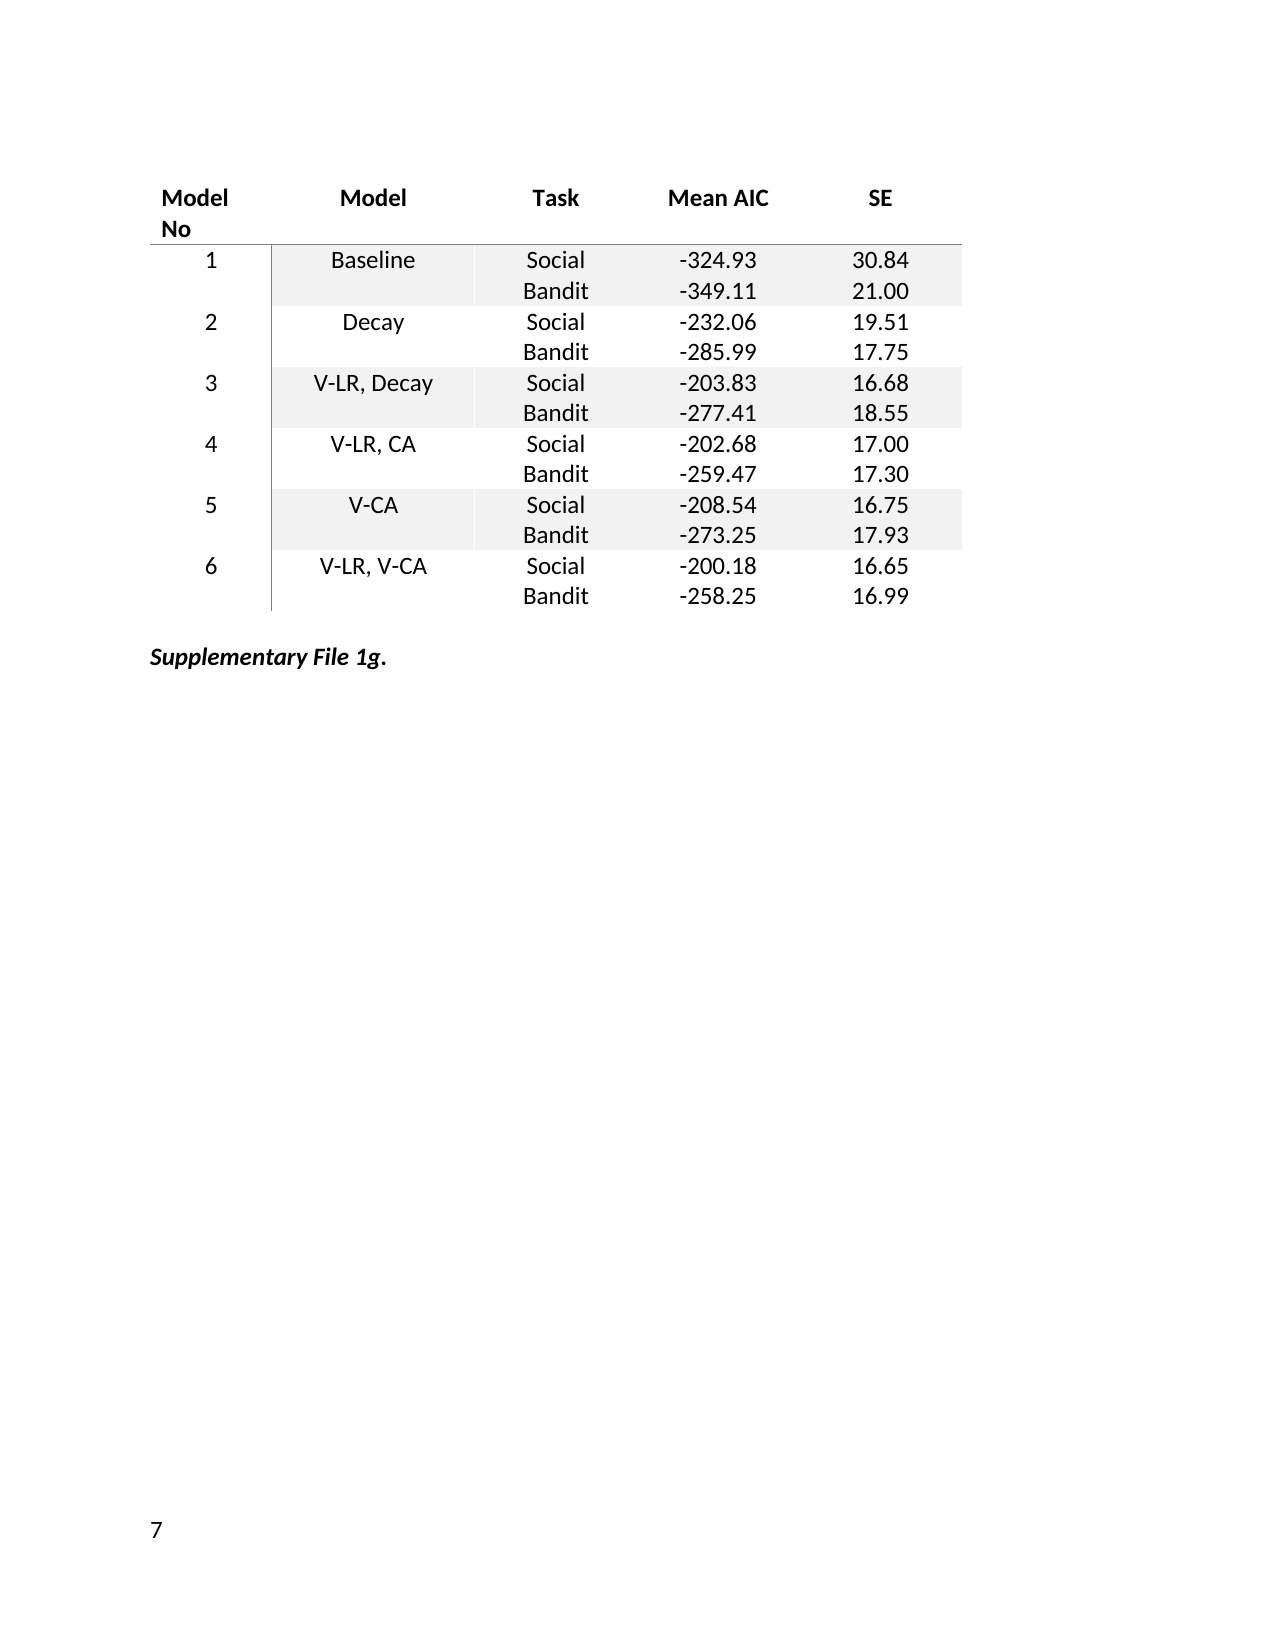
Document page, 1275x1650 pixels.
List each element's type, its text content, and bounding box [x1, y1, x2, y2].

table_cell Social Bandit [475, 245, 637, 306]
table_cell 16.68 18.55 [799, 367, 962, 428]
table_cell Social Bandit [475, 489, 637, 550]
table_cell 19.51 17.75 [799, 306, 962, 367]
table_cell V-LR, Decay [272, 367, 474, 428]
table_cell Social Bandit [475, 306, 637, 367]
table_cell -202.68 -259.47 [637, 428, 799, 489]
table_cell 30.84 21.00 [799, 245, 962, 306]
table_cell Baseline [272, 245, 474, 306]
table_cell -203.83 -277.41 [637, 367, 799, 428]
table_cell 2 [150, 306, 271, 367]
table_header Model [272, 183, 474, 244]
table_header Model No [150, 183, 272, 244]
table_cell V-LR, V-CA [272, 550, 474, 611]
table_cell 16.65 16.99 [799, 550, 962, 611]
table_cell 4 [150, 428, 271, 489]
text Supplementary File 1g. [150, 641, 1125, 672]
table_cell 17.00 17.30 [799, 428, 962, 489]
table_cell Decay [272, 306, 474, 367]
table_cell -208.54 -273.25 [637, 489, 799, 550]
table_header SE [799, 183, 962, 244]
table_cell -200.18 -258.25 [637, 550, 799, 611]
table_cell Social Bandit [475, 550, 637, 611]
table_cell 16.75 17.93 [799, 489, 962, 550]
table_cell 3 [150, 367, 271, 428]
table_cell -324.93 -349.11 [637, 245, 799, 306]
table_cell V-LR, CA [272, 428, 474, 489]
table_header Mean AIC [637, 183, 799, 244]
table_cell Social Bandit [475, 428, 637, 489]
table_cell 6 [150, 550, 271, 611]
table_cell Social Bandit [475, 367, 637, 428]
table_cell 5 [150, 489, 271, 550]
table_cell -232.06 -285.99 [637, 306, 799, 367]
table_header Task [475, 183, 637, 244]
table_cell V-CA [272, 489, 474, 550]
table_cell 1 [150, 245, 271, 306]
